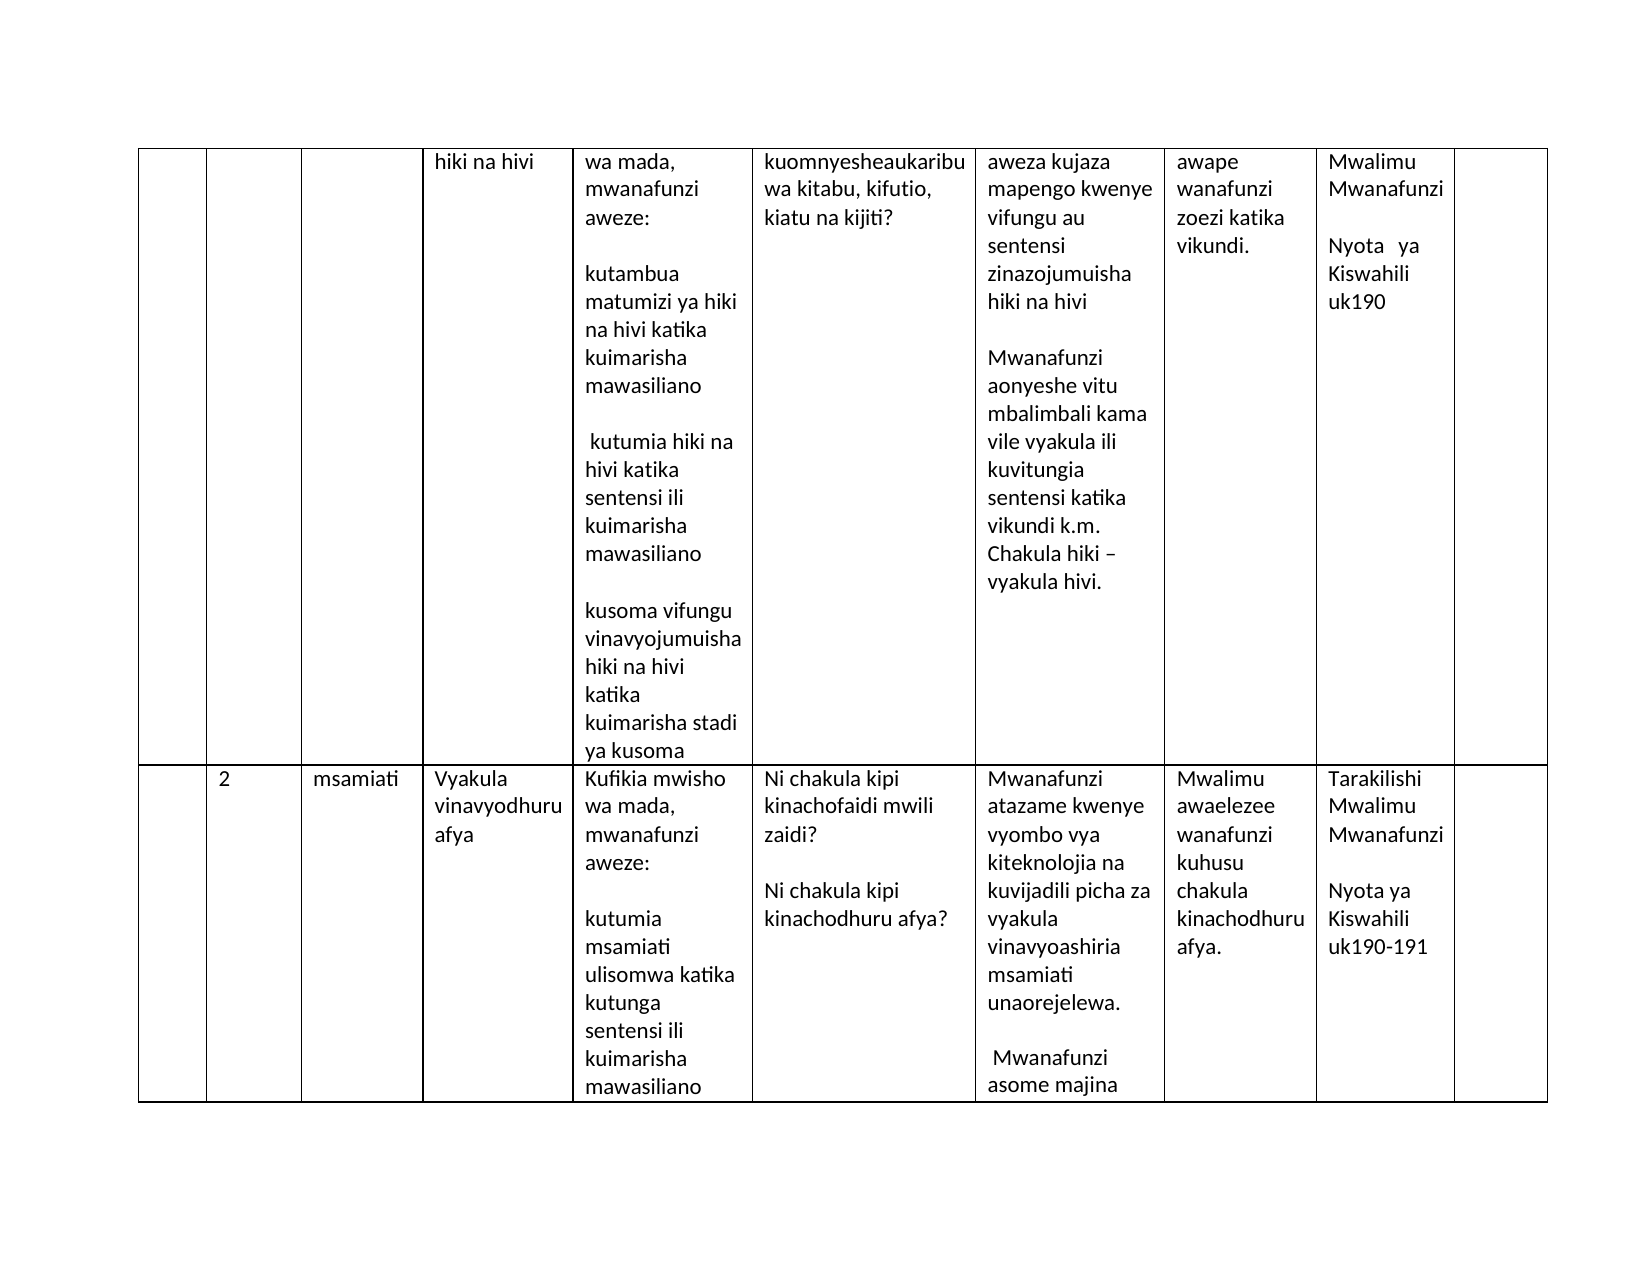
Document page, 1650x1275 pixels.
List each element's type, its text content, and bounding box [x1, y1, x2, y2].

table_header [207, 149, 301, 764]
table_header [302, 149, 422, 764]
table_cell [139, 766, 206, 1101]
table_header Mwalimu Mwanafunzi Nyota ya Kiswahili uk190 [1317, 149, 1454, 764]
table_cell Ni chakula kipi kinachofaidi mwili zaidi? Ni chakula kipi kinachodhuru afya? [753, 766, 975, 1101]
table_cell Mwanafunzi atazame kwenye vyombo vya kiteknolojia na kuvijadili picha za vyakula vinavyoashiria msamiati unaorejelewa. Mwanafunzi asome majina [976, 766, 1164, 1101]
table_header awape wanafunzi zoezi katika vikundi. [1165, 149, 1316, 764]
table_header wa mada, mwanafunzi aweze: kutambua matumizi ya hiki na hivi katika kuimarisha mawasiliano kutumia hiki na hivi katika sentensi ili kuimarisha mawasiliano kusoma vifungu vinavyojumuisha hiki na hivi katika kuimarisha stadi ya kusoma [574, 149, 752, 764]
table_cell msamiati [302, 766, 422, 1101]
table_cell 2 [207, 766, 301, 1101]
table_header aweza kujaza mapengo kwenye vifungu au sentensi zinazojumuisha hiki na hivi Mwanafunzi aonyeshe vitu mbalimbali kama vile vyakula ili kuvitungia sentensi katika vikundi k.m. Chakula hiki – vyakula hivi. [976, 149, 1164, 764]
table_cell [1455, 766, 1547, 1101]
table_header [1455, 149, 1547, 764]
table_header [139, 149, 206, 764]
table_cell Tarakilishi Mwalimu Mwanafunzi Nyota ya Kiswahili uk190-191 [1317, 766, 1454, 1101]
table_header kuomnyesheaukaribu wa kitabu, kifutio, kiatu na kijiti? [753, 149, 975, 764]
table_cell Mwalimu awaelezee wanafunzi kuhusu chakula kinachodhuru afya. [1165, 766, 1316, 1101]
table_cell Vyakula vinavyodhuru afya [424, 766, 572, 1101]
table_header hiki na hivi [424, 149, 572, 764]
table_cell Kufikia mwisho wa mada, mwanafunzi aweze: kutumia msamiati ulisomwa katika kutunga sentensi ili kuimarisha mawasiliano [574, 766, 752, 1101]
